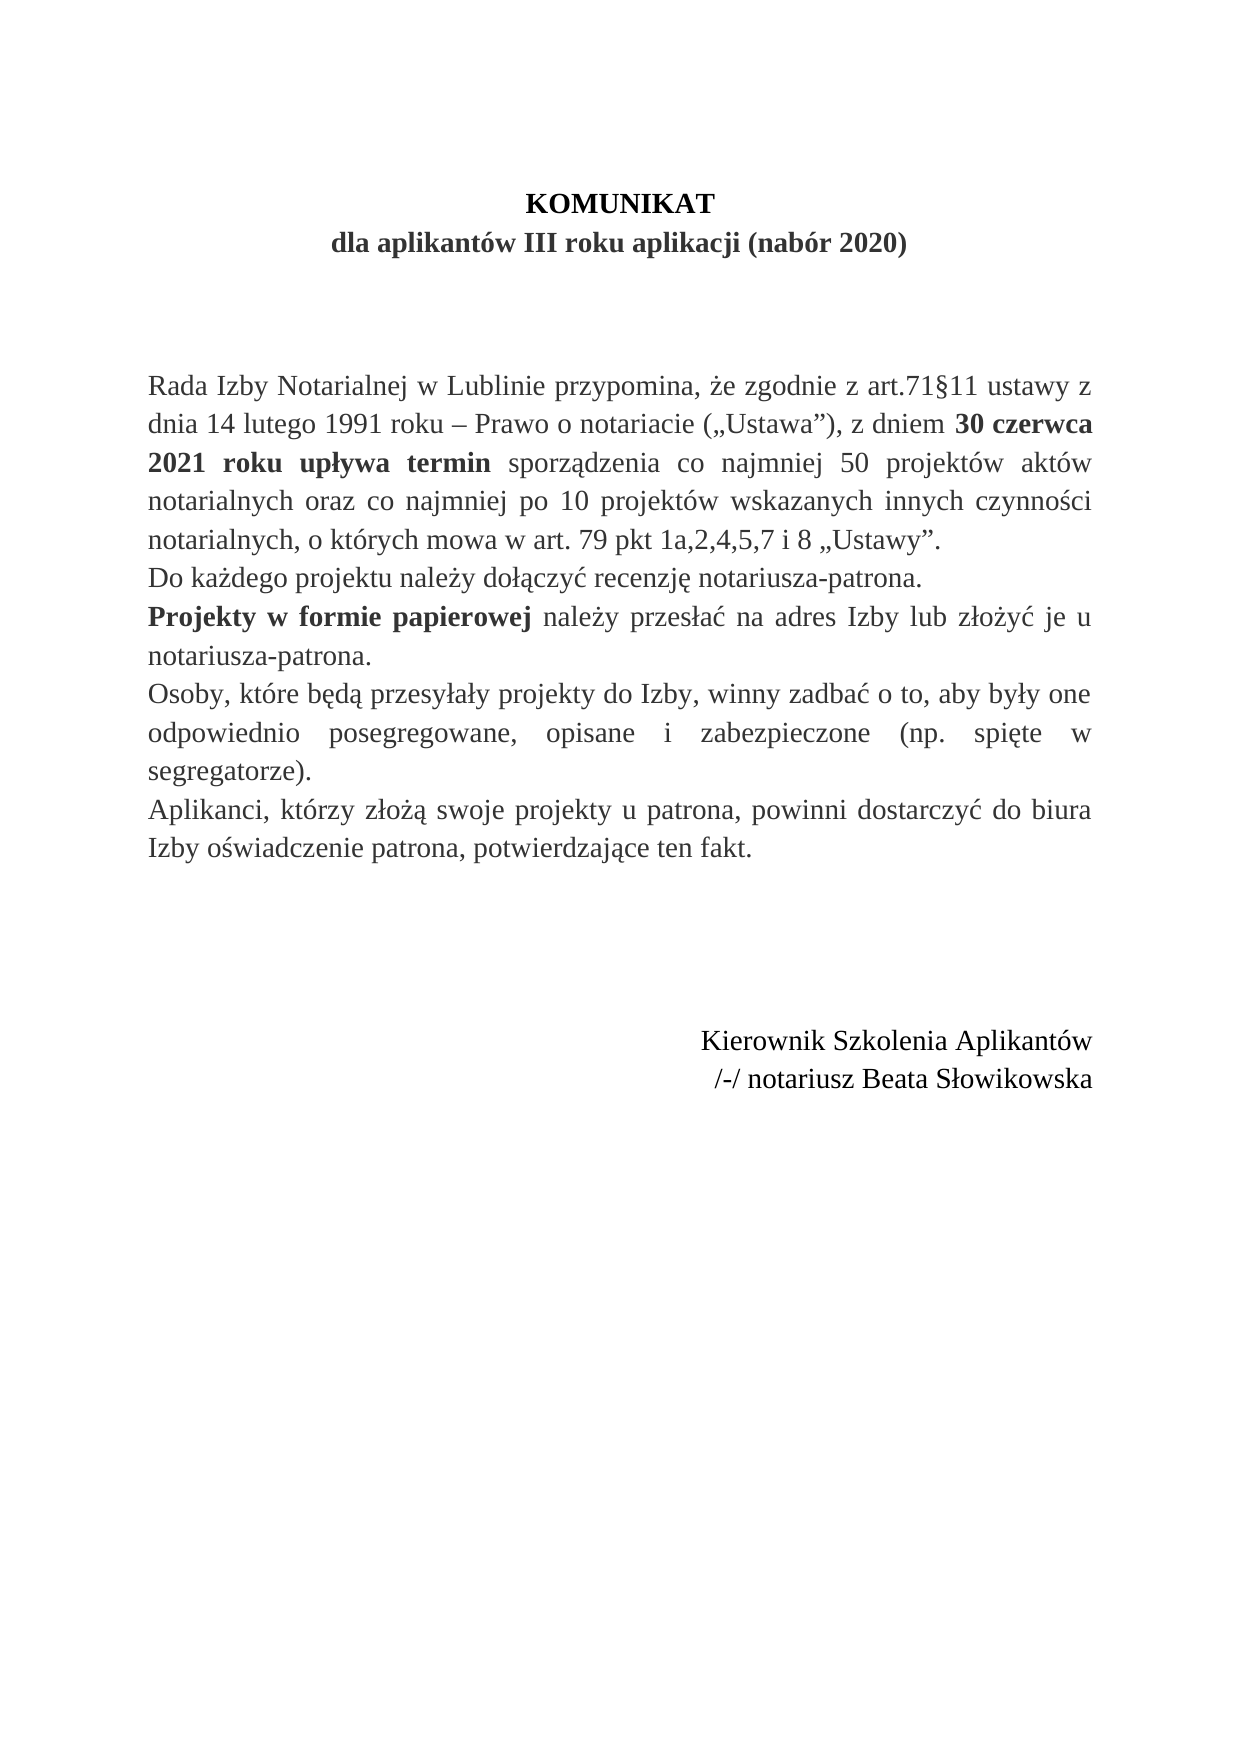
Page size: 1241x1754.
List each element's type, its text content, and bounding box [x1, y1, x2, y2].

text Projekty w formie papierowej należy przesłać na adres Izby lub złożyć je u notariusza-patrona. [148, 599, 1093, 671]
list /-/ notariusz Beata Słowikowska [223, 1062, 1093, 1095]
list Kierownik Szkolenia Aplikantów [223, 1023, 1093, 1057]
text Aplikanci, którzy złożą swoje projekty u patrona, powinni dostarczyć do biura Izby oświadczenie patrona, potwierdzające ten fakt. [148, 792, 1093, 864]
text Osoby, które będą przesyłały projekty do Izby, winny zadbać o to, aby były one odpowiednio posegregowane, opisane i zabezpieczone (np. spięte w segregatorze). [148, 676, 1093, 787]
text dla aplikantów III roku aplikacji (nabór 2020) [148, 225, 1091, 258]
text KOMUNIKAT [148, 186, 1093, 220]
text Rada Izby Notarialnej w Lublinie przypomina, że zgodnie z art.71§11 ustawy z dnia 14 lutego 1991 roku – Prawo o notariacie („Ustawa”), z dniem 30 czerwca 2021 roku upływa termin sporządzenia co najmniej 50 projektów aktów notarialnych oraz co najmniej po 10 projektów wskazanych innych czynności notarialnych, o których mowa w art. 79 pkt 1a,2,4,5,7 i 8 „Ustawy”. [148, 368, 1093, 556]
text Do każdego projektu należy dołączyć recenzję notariusza-patrona. [148, 561, 1093, 594]
